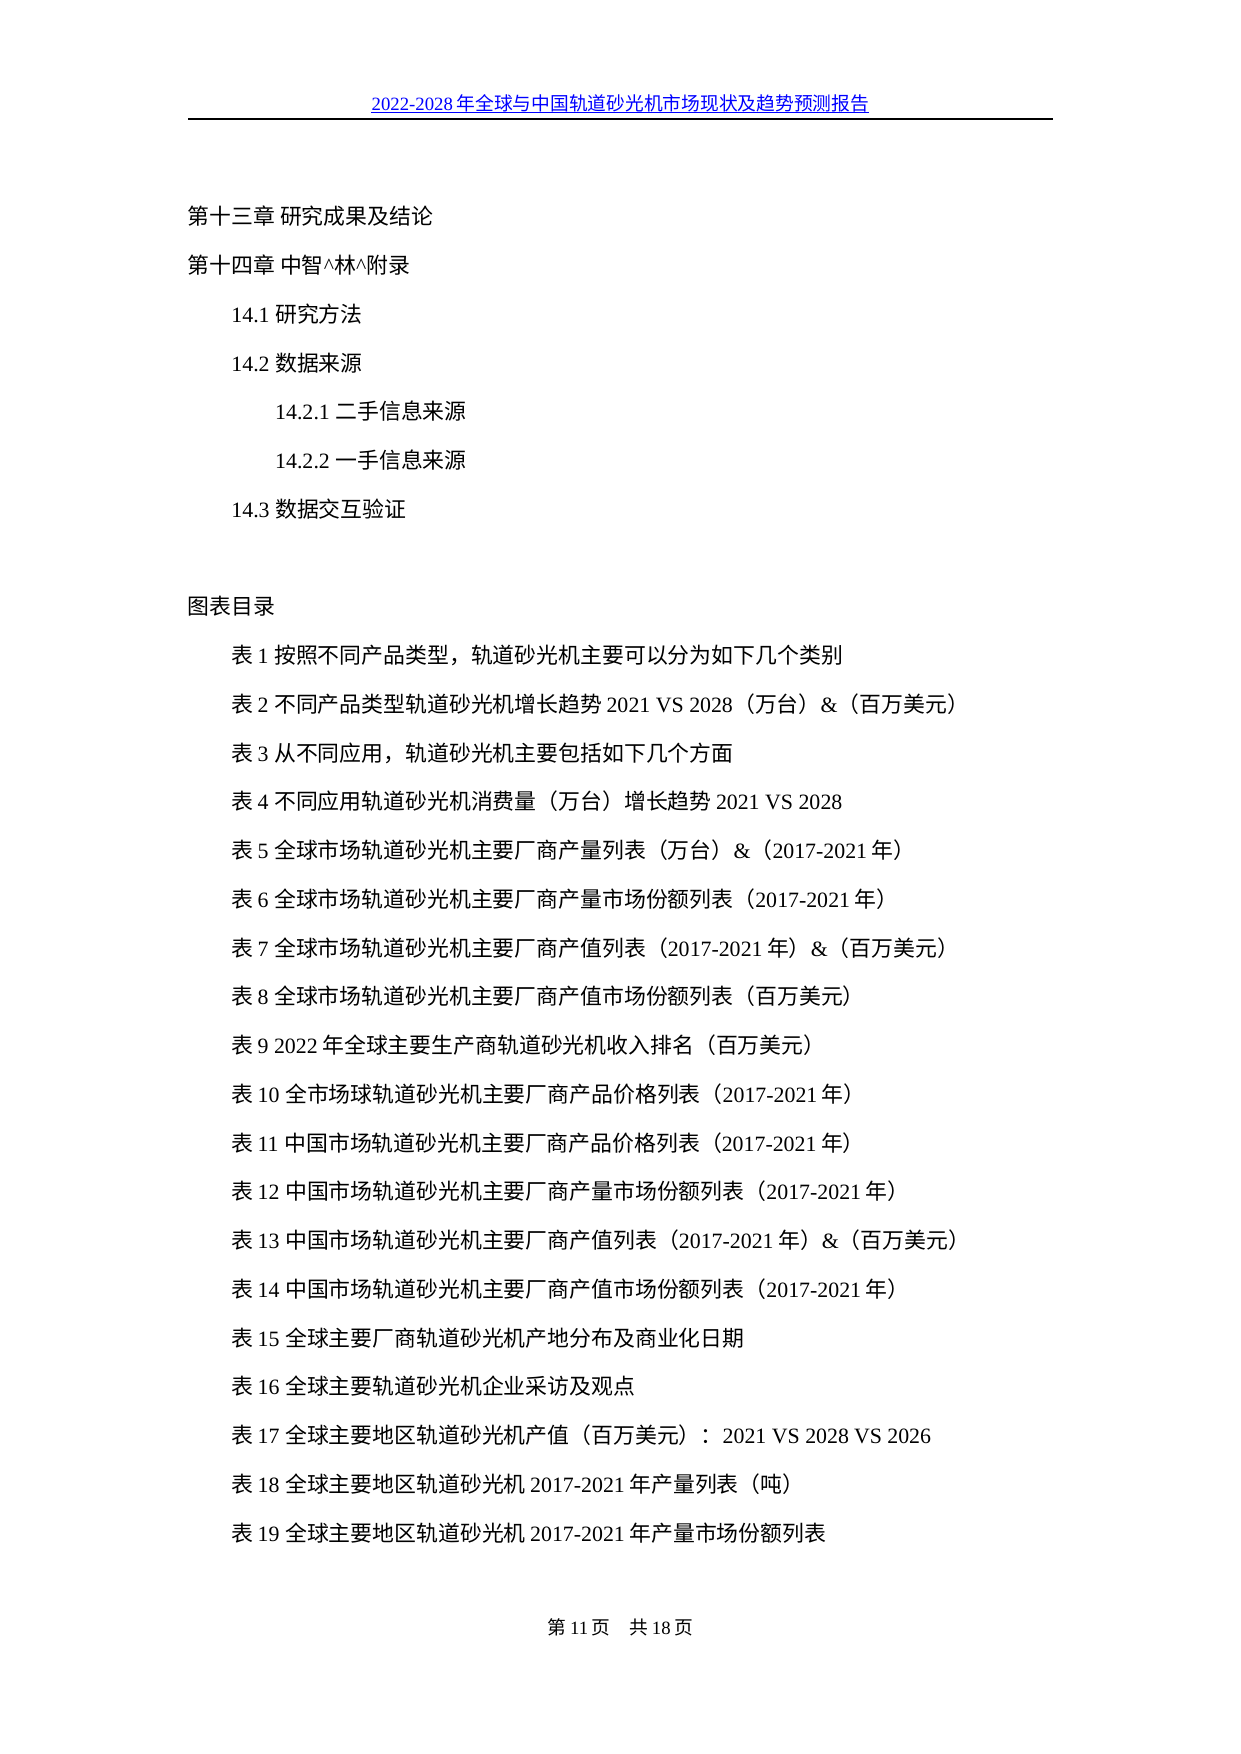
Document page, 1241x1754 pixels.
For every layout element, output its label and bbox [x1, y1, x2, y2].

text [187, 150, 1053, 1548]
